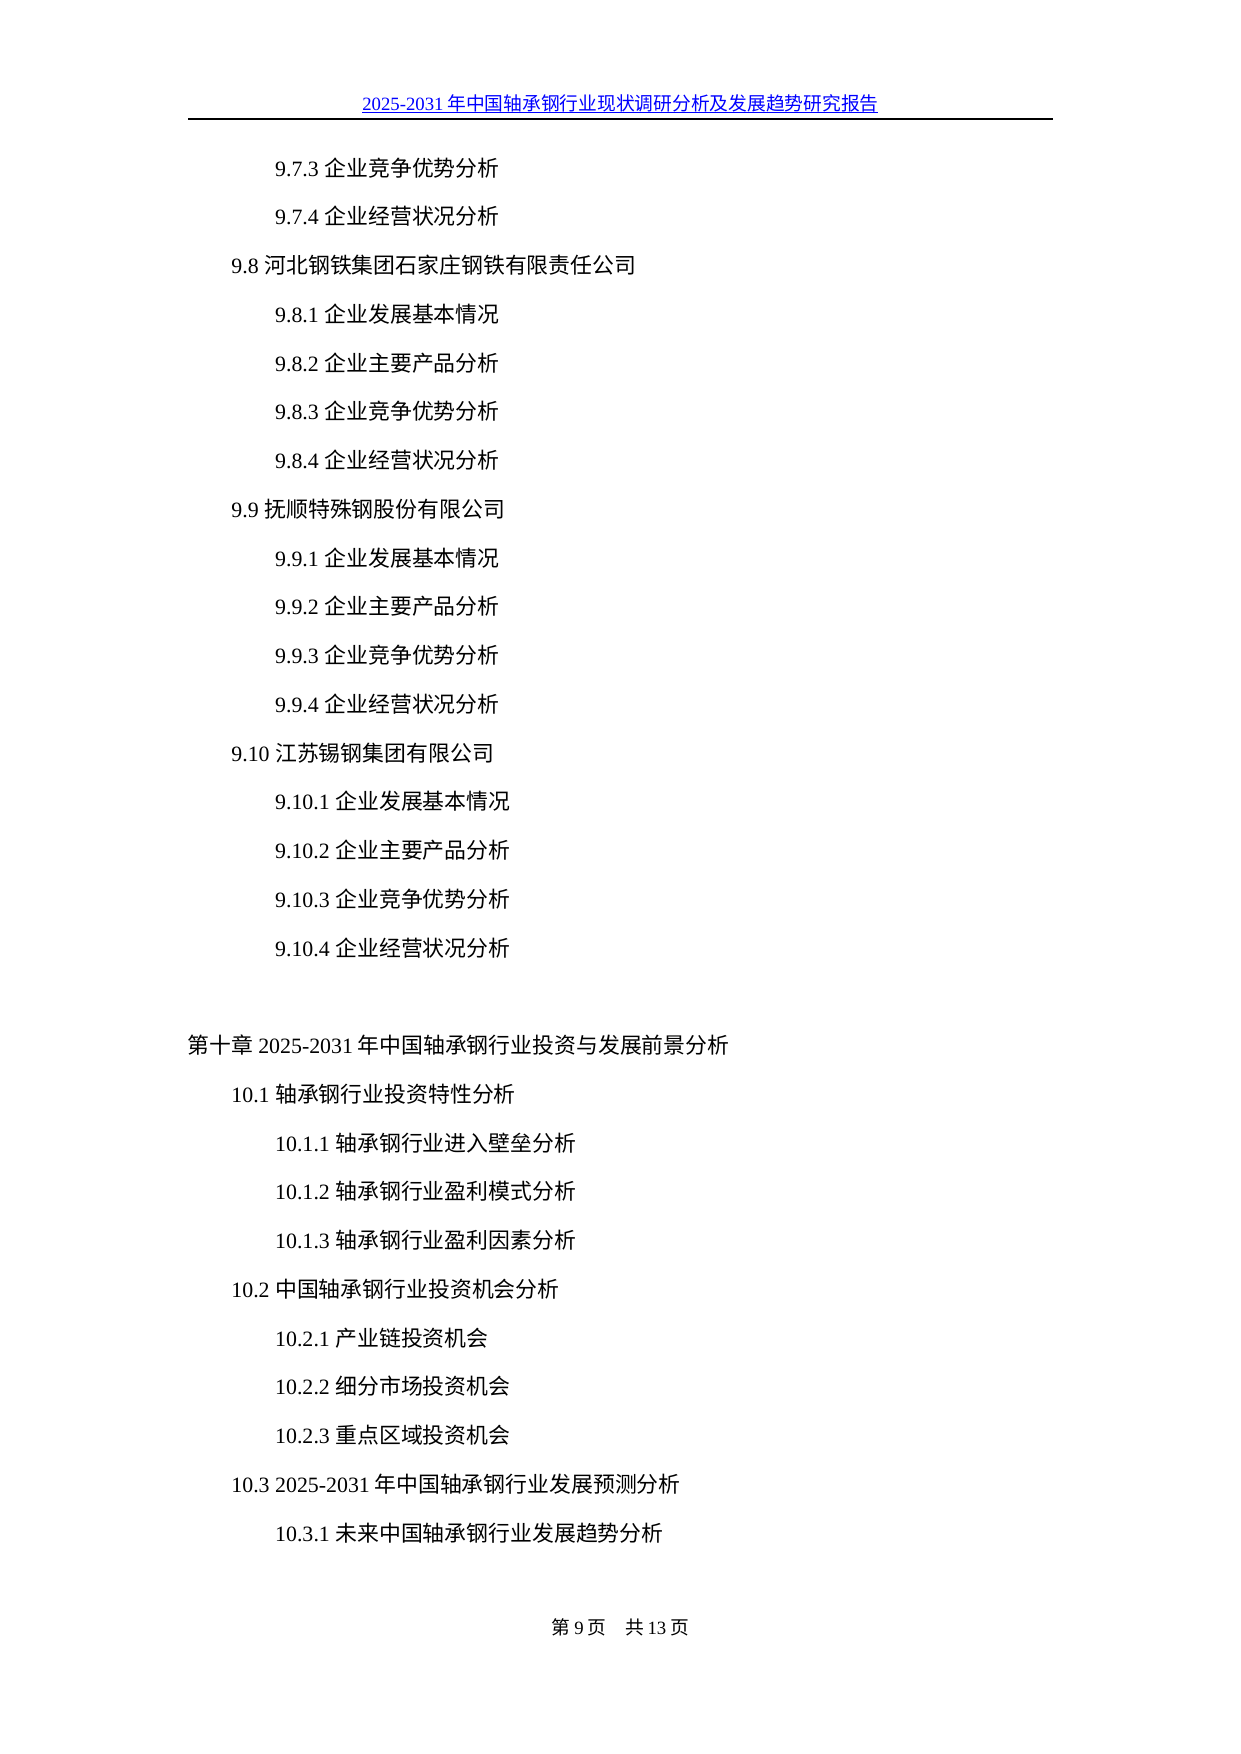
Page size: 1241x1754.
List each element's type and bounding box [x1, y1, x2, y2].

text [187, 150, 1053, 1548]
